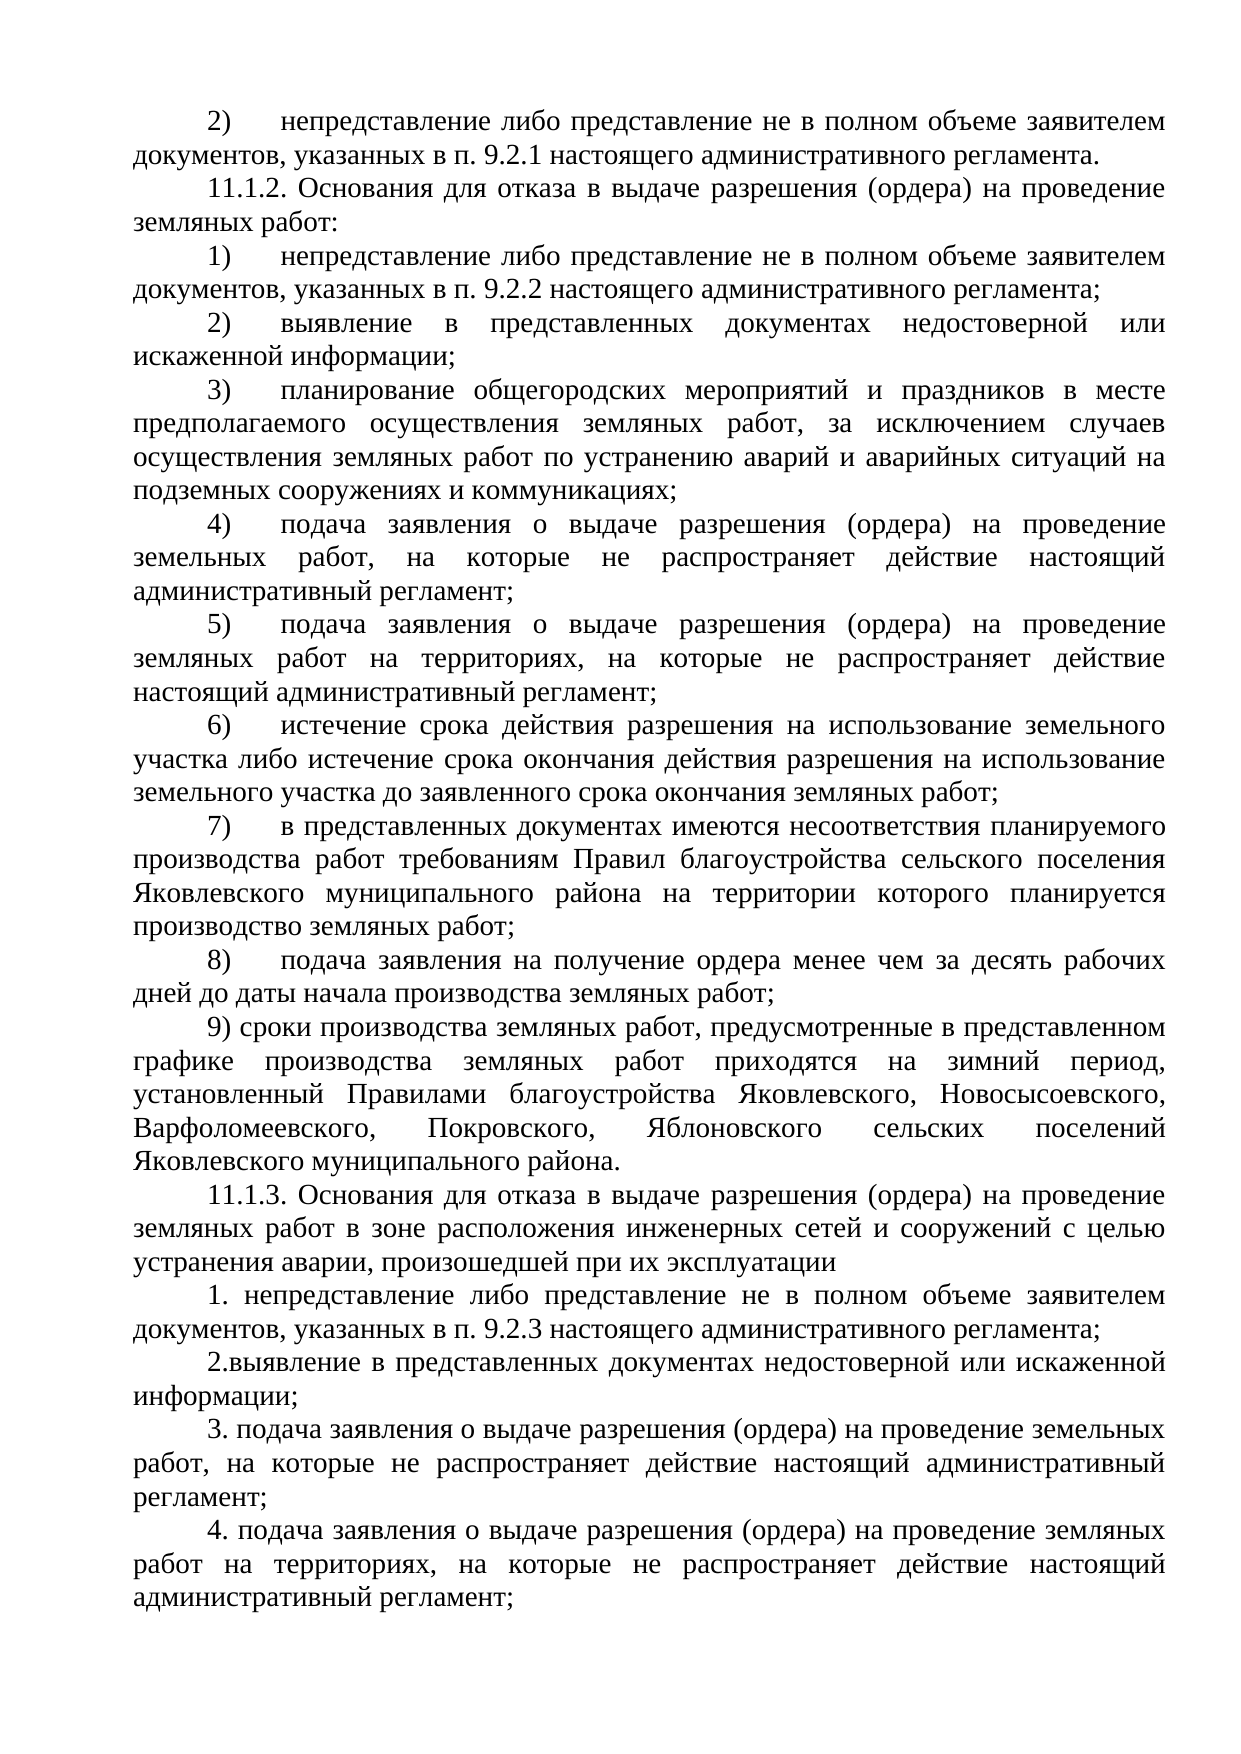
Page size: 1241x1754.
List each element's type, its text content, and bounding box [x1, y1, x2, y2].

text 3) планирование общегородских мероприятий и праздников в месте предполагаемого осуществления земляных работ, за исключением случаев осуществления земляных работ по устранению аварий и аварийных ситуаций на подземных сооружениях и коммуникациях; [133, 372, 1167, 506]
text 7) в представленных документах имеются несоответствия планируемого производства работ требованиям Правил благоустройства сельского поселения Яковлевского муниципального района на территории которого планируется производство земляных работ; [133, 808, 1167, 942]
text 4) подача заявления о выдаче разрешения (ордера) на проведение земельных работ, на которые не распространяет действие настоящий административный регламент; [133, 506, 1167, 607]
text 2) выявление в представленных документах недостоверной или искаженной информации; [133, 305, 1167, 372]
text 11.1.3. Основания для отказа в выдаче разрешения (ордера) на проведение земляных работ в зоне расположения инженерных сетей и сооружений с целью устранения аварии, произошедшей при их эксплуатации [133, 1177, 1167, 1277]
text 1) непредставление либо представление не в полном объеме заявителем документов, указанных в п. 9.2.2 настоящего административного регламента; [133, 238, 1167, 305]
text 11.1.2. Основания для отказа в выдаче разрешения (ордера) на проведение земляных работ: [133, 171, 1167, 238]
text 1. непредставление либо представление не в полном объеме заявителем документов, указанных в п. 9.2.3 настоящего административного регламента; [133, 1277, 1167, 1344]
text 9) сроки производства земляных работ, предусмотренные в представленном графике производства земляных работ приходятся на зимний период, установленный Правилами благоустройства Яковлевского, Новосысоевского, Варфоломеевского, Покровского, Яблоновского сельских поселений Яковлевского муниципального района. [133, 1009, 1167, 1177]
text 3. подача заявления о выдаче разрешения (ордера) на проведение земельных работ, на которые не распространяет действие настоящий административный регламент; [133, 1412, 1167, 1512]
text 8) подача заявления на получение ордера менее чем за десять рабочих дней до даты начала производства земляных работ; [133, 942, 1167, 1009]
text 4. подача заявления о выдаче разрешения (ордера) на проведение земляных работ на территориях, на которые не распространяет действие настоящий административный регламент; [133, 1512, 1167, 1613]
text 6) истечение срока действия разрешения на использование земельного участка либо истечение срока окончания действия разрешения на использование земельного участка до заявленного срока окончания земляных работ; [133, 707, 1167, 808]
text 2.выявление в представленных документах недостоверной или искаженной информации; [133, 1344, 1167, 1412]
text 5) подача заявления о выдаче разрешения (ордера) на проведение земляных работ на территориях, на которые не распространяет действие настоящий административный регламент; [133, 607, 1167, 707]
text 2) непредставление либо представление не в полном объеме заявителем документов, указанных в п. 9.2.1 настоящего административного регламента. [133, 103, 1167, 171]
